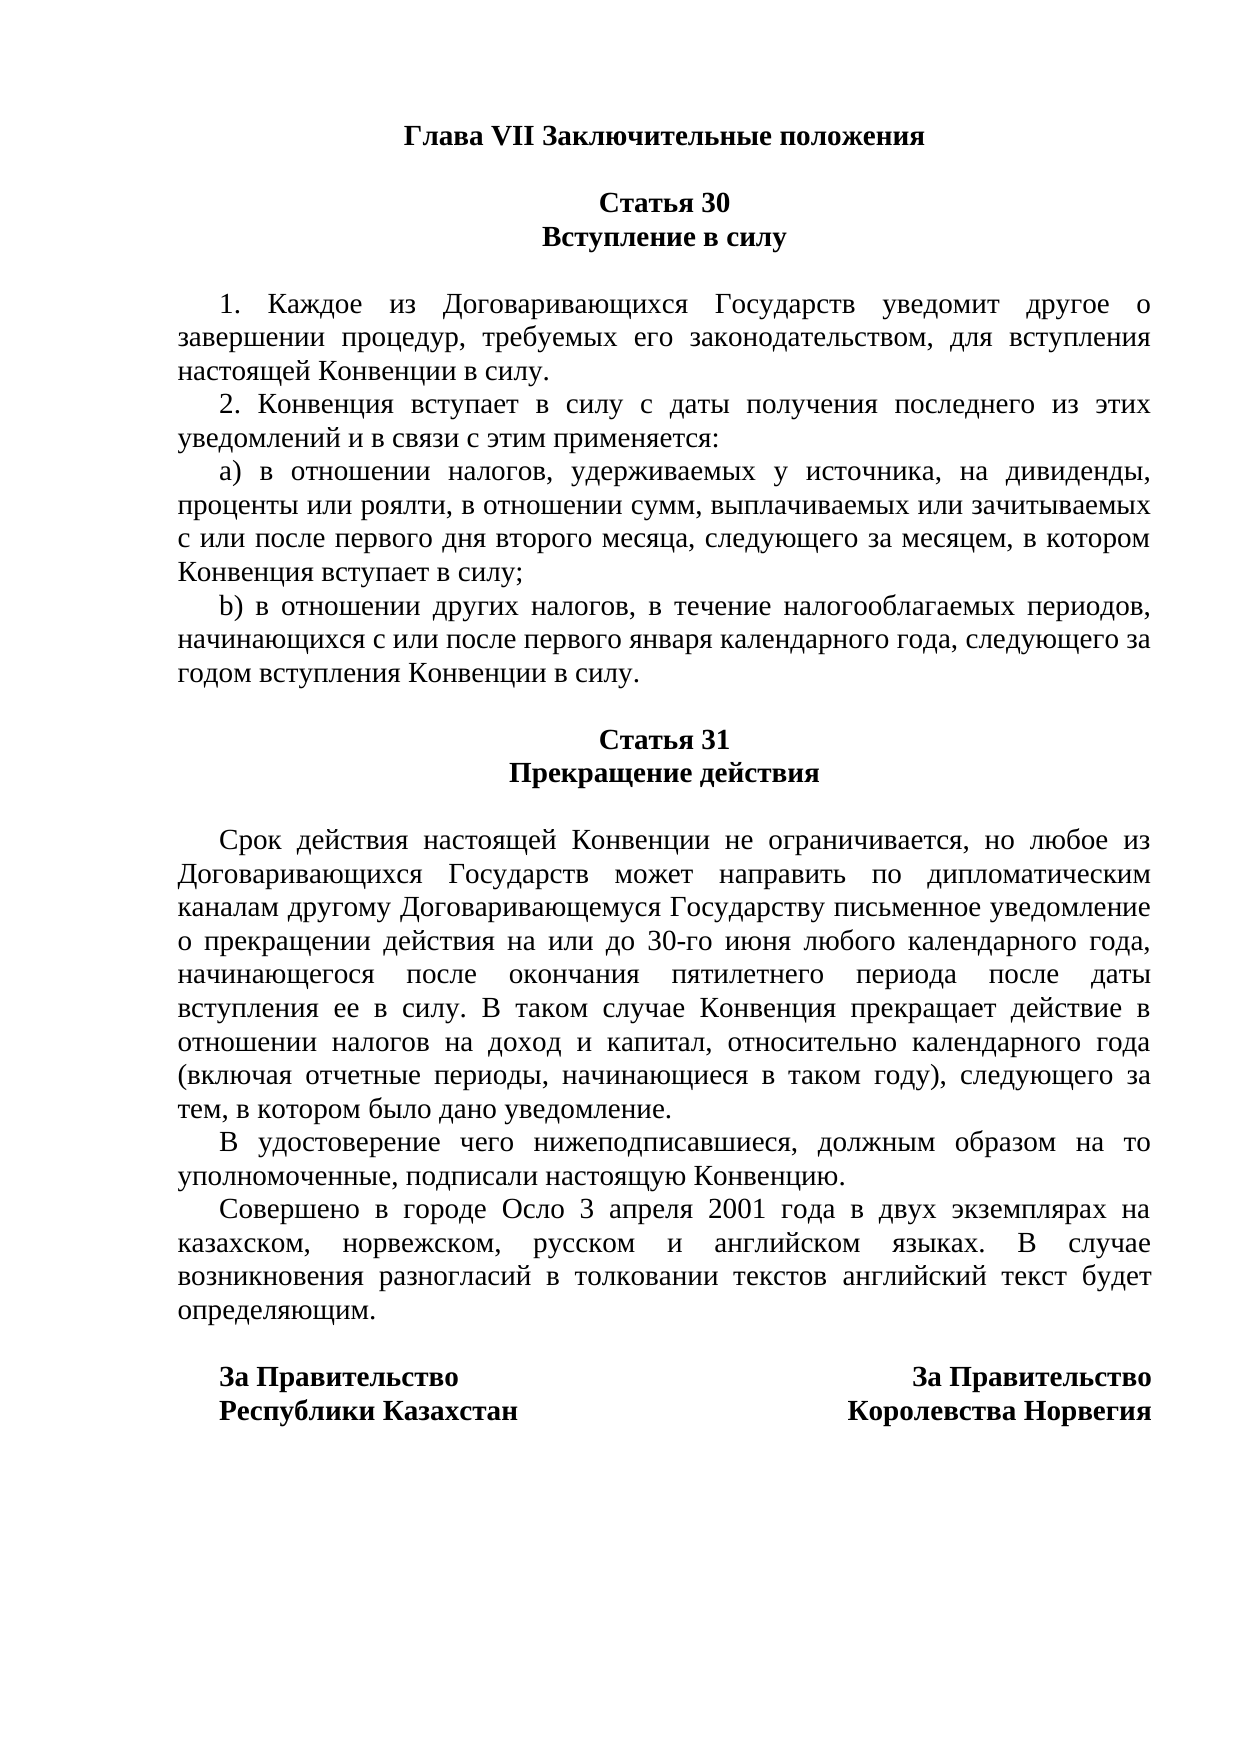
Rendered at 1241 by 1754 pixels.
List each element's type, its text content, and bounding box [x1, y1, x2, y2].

table_header Республики Казахстан [177, 1393, 660, 1426]
text Совершено в городе Осло 3 апреля 2001 года в двух экземплярах на казахском, норвежском, русском и английском языках. В случае возникновения разногласий в толковании текстов английский текст будет определяющим. [177, 1191, 1152, 1326]
text 2. Конвенция вступает в силу с даты получения последнего из этих уведомлений и в связи с этим применяется: [177, 386, 1152, 453]
text Глава VII Заключительные положения [177, 118, 1152, 152]
text 1. Каждое из Договаривающихся Государств уведомит другое о завершении процедур, требуемых его законодательством, для вступления настоящей Конвенции в силу. [177, 286, 1152, 386]
text Вступление в силу [177, 219, 1152, 252]
text В удостоверение чего нижеподписавшиеся, должным образом на то уполномоченные, подписали настоящую Конвенцию. [177, 1124, 1152, 1191]
text Статья 31 [177, 722, 1152, 755]
table_header Королевства Норвегия [660, 1393, 1152, 1426]
table_header За Правительство [177, 1359, 664, 1393]
text Прекращение действия [177, 755, 1152, 789]
text Срок действия настоящей Конвенции не ограничивается, но любое из Договаривающихся Государств может направить по дипломатическим каналам другому Договаривающемуся Государству письменное уведомление о прекращении действия на или до 30-го июня любого календарного года, начинающегося после окончания пятилетнего периода после даты вступления ее в силу. В таком случае Конвенция прекращает действие в отношении налогов на доход и капитал, относительно календарного года (включая отчетные периоды, начинающиеся в таком году), следующего за тем, в котором было дано уведомление. [177, 822, 1152, 1124]
text Статья 30 [177, 185, 1152, 219]
text а) в отношении налогов, удерживаемых у источника, на дивиденды, проценты или роялти, в отношении сумм, выплачиваемых или зачитываемых с или после первого дня второго месяца, следующего за месяцем, в котором Конвенция вступает в силу; [177, 453, 1152, 588]
text b) в отношении других налогов, в течение налогооблагаемых периодов, начинающихся с или после первого января календарного года, следующего за годом вступления Конвенции в силу. [177, 588, 1152, 688]
table_header За Правительство [664, 1359, 1152, 1393]
